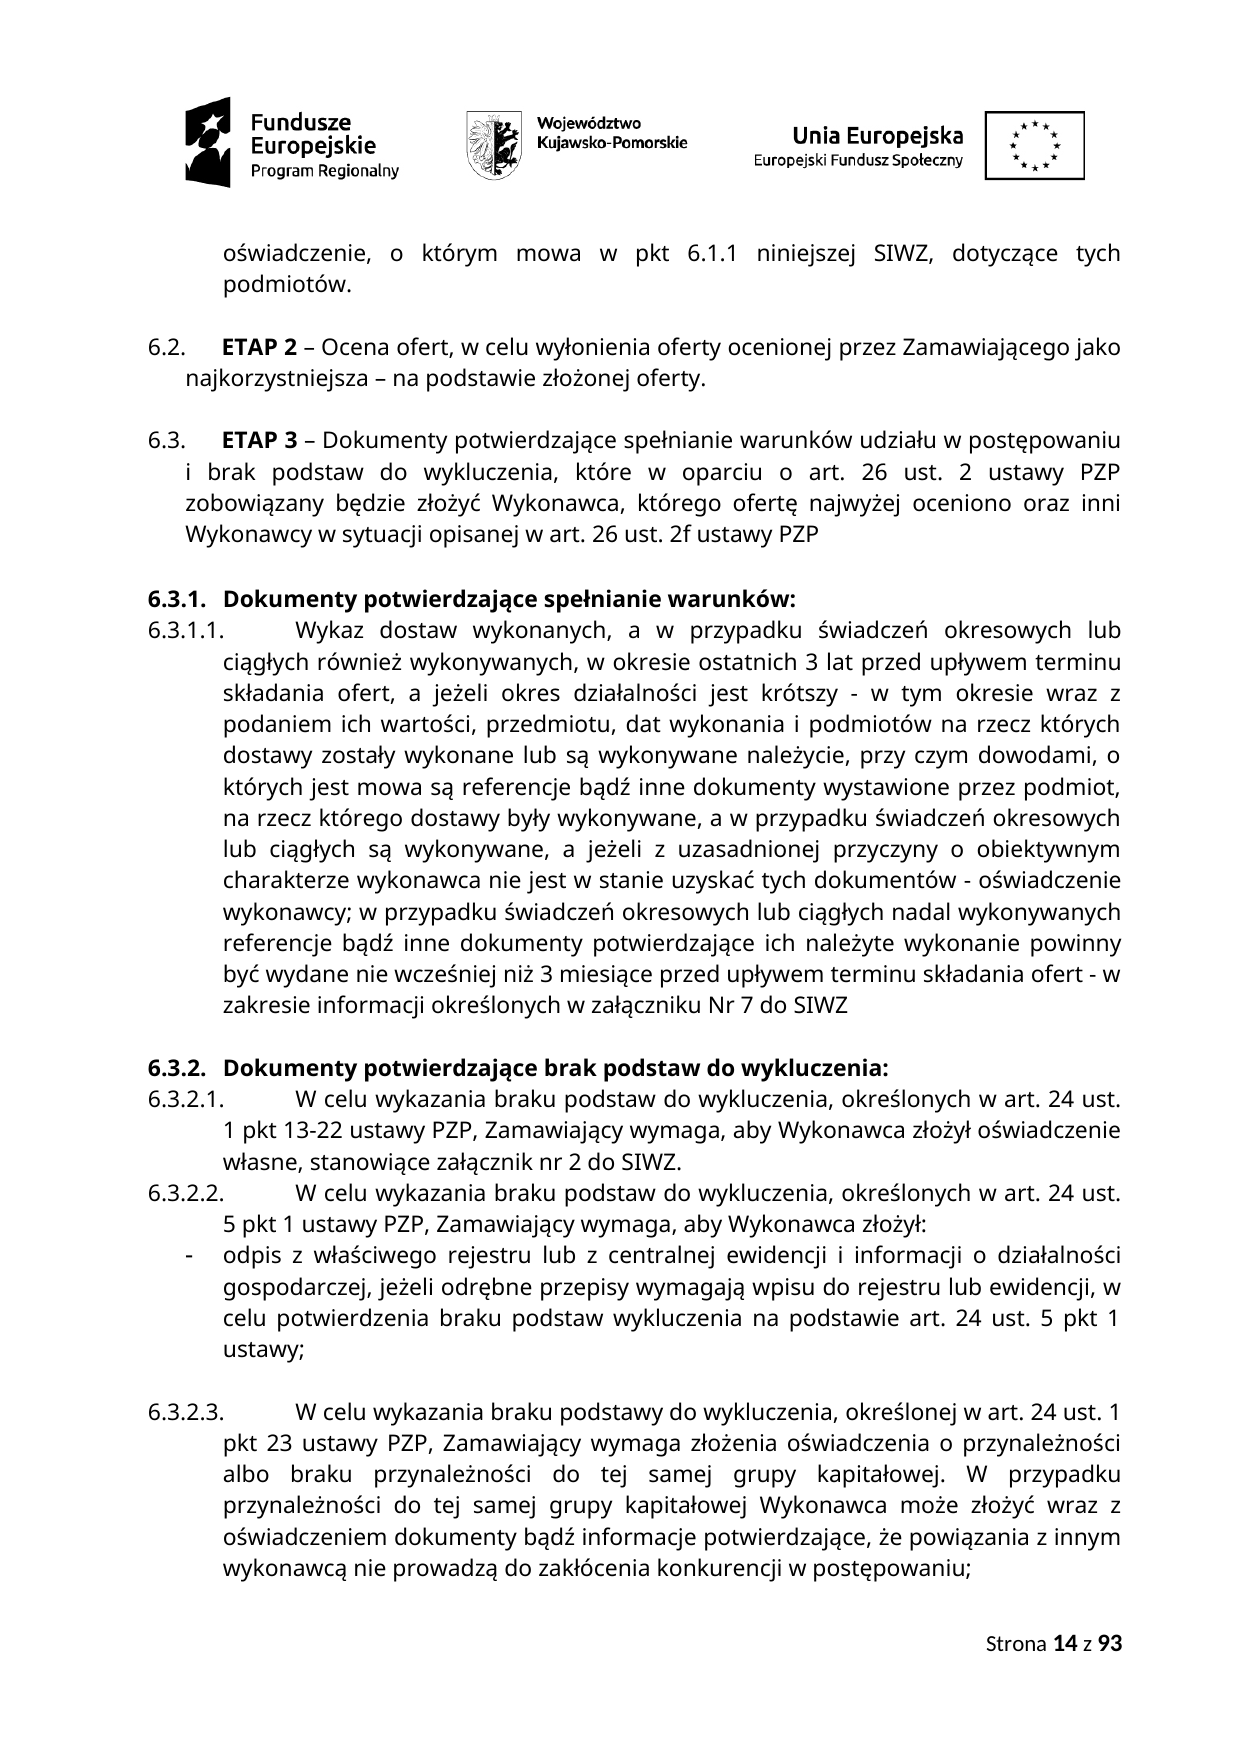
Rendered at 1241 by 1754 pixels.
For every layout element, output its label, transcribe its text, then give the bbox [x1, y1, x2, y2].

list Dokumenty potwierdzające brak podstaw do wykluczenia: [148, 1052, 1122, 1083]
list W celu wykazania braku podstaw do wykluczenia, określonych w art. 24 ust. 5 pkt 1 ustawy PZP, Zamawiający wymaga, aby Wykonawca złożył: [148, 1177, 1122, 1239]
list W celu wykazania braku podstaw do wykluczenia, określonych w art. 24 ust. 1 pkt 13-22 ustawy PZP, Zamawiający wymaga, aby Wykonawca złożył oświadczenie własne, stanowiące załącznik nr 2 do SIWZ. [148, 1083, 1122, 1177]
list Wykaz dostaw wykonanych, a w przypadku świadczeń okresowych lub ciągłych również wykonywanych, w okresie ostatnich 3 lat przed upływem terminu składania ofert, a jeżeli okres działalności jest krótszy - w tym okresie wraz z podaniem ich wartości, przedmiotu, dat wykonania i podmiotów na rzecz których dostawy zostały wykonane lub są wykonywane należycie, przy czym dowodami, o których jest mowa są referencje bądź inne dokumenty wystawione przez podmiot, na rzecz którego dostawy były wykonywane, a w przypadku świadczeń okresowych lub ciągłych są wykonywane, a jeżeli z uzasadnionej przyczyny o obiektywnym charakterze wykonawca nie jest w stanie uzyskać tych dokumentów - oświadczenie wykonawcy; w przypadku świadczeń okresowych lub ciągłych nadal wykonywanych referencje bądź inne dokumenty potwierdzające ich należyte wykonanie powinny być wydane nie wcześniej niż 3 miesiące przed upływem terminu składania ofert - w zakresie informacji określonych w załączniku Nr 7 do SIWZ [148, 614, 1122, 1021]
list odpis z właściwego rejestru lub z centralnej ewidencji i informacji o działalności gospodarczej, jeżeli odrębne przepisy wymagają wpisu do rejestru lub ewidencji, w celu potwierdzenia braku podstaw wykluczenia na podstawie art. 24 ust. 5 pkt 1 ustawy; [185, 1239, 1122, 1364]
list Dokumenty potwierdzające spełnianie warunków: [148, 583, 1122, 614]
list ETAP 2 – Ocena ofert, w celu wyłonienia oferty ocenionej przez Zamawiającego jako najkorzystniejsza – na podstawie złożonej oferty. [148, 331, 1122, 393]
list W celu wykazania braku podstawy do wykluczenia, określonej w art. 24 ust. 1 pkt 23 ustawy PZP, Zamawiający wymaga złożenia oświadczenia o przynależności albo braku przynależności do tej samej grupy kapitałowej. W przypadku przynależności do tej samej grupy kapitałowej Wykonawca może złożyć wraz z oświadczeniem dokumenty bądź informacje potwierdzające, że powiązania z innym wykonawcą nie prowadzą do zakłócenia konkurencji w postępowaniu; [148, 1396, 1122, 1583]
list ETAP 3 – Dokumenty potwierdzające spełnianie warunków udziału w postępowaniu i brak podstaw do wykluczenia, które w oparciu o art. 26 ust. 2 ustawy PZP zobowiązany będzie złożyć Wykonawca, którego ofertę najwyżej oceniono oraz inni Wykonawcy w sytuacji opisanej w art. 26 ust. 2f ustawy PZP [148, 424, 1122, 549]
picture [163, 73, 1107, 209]
